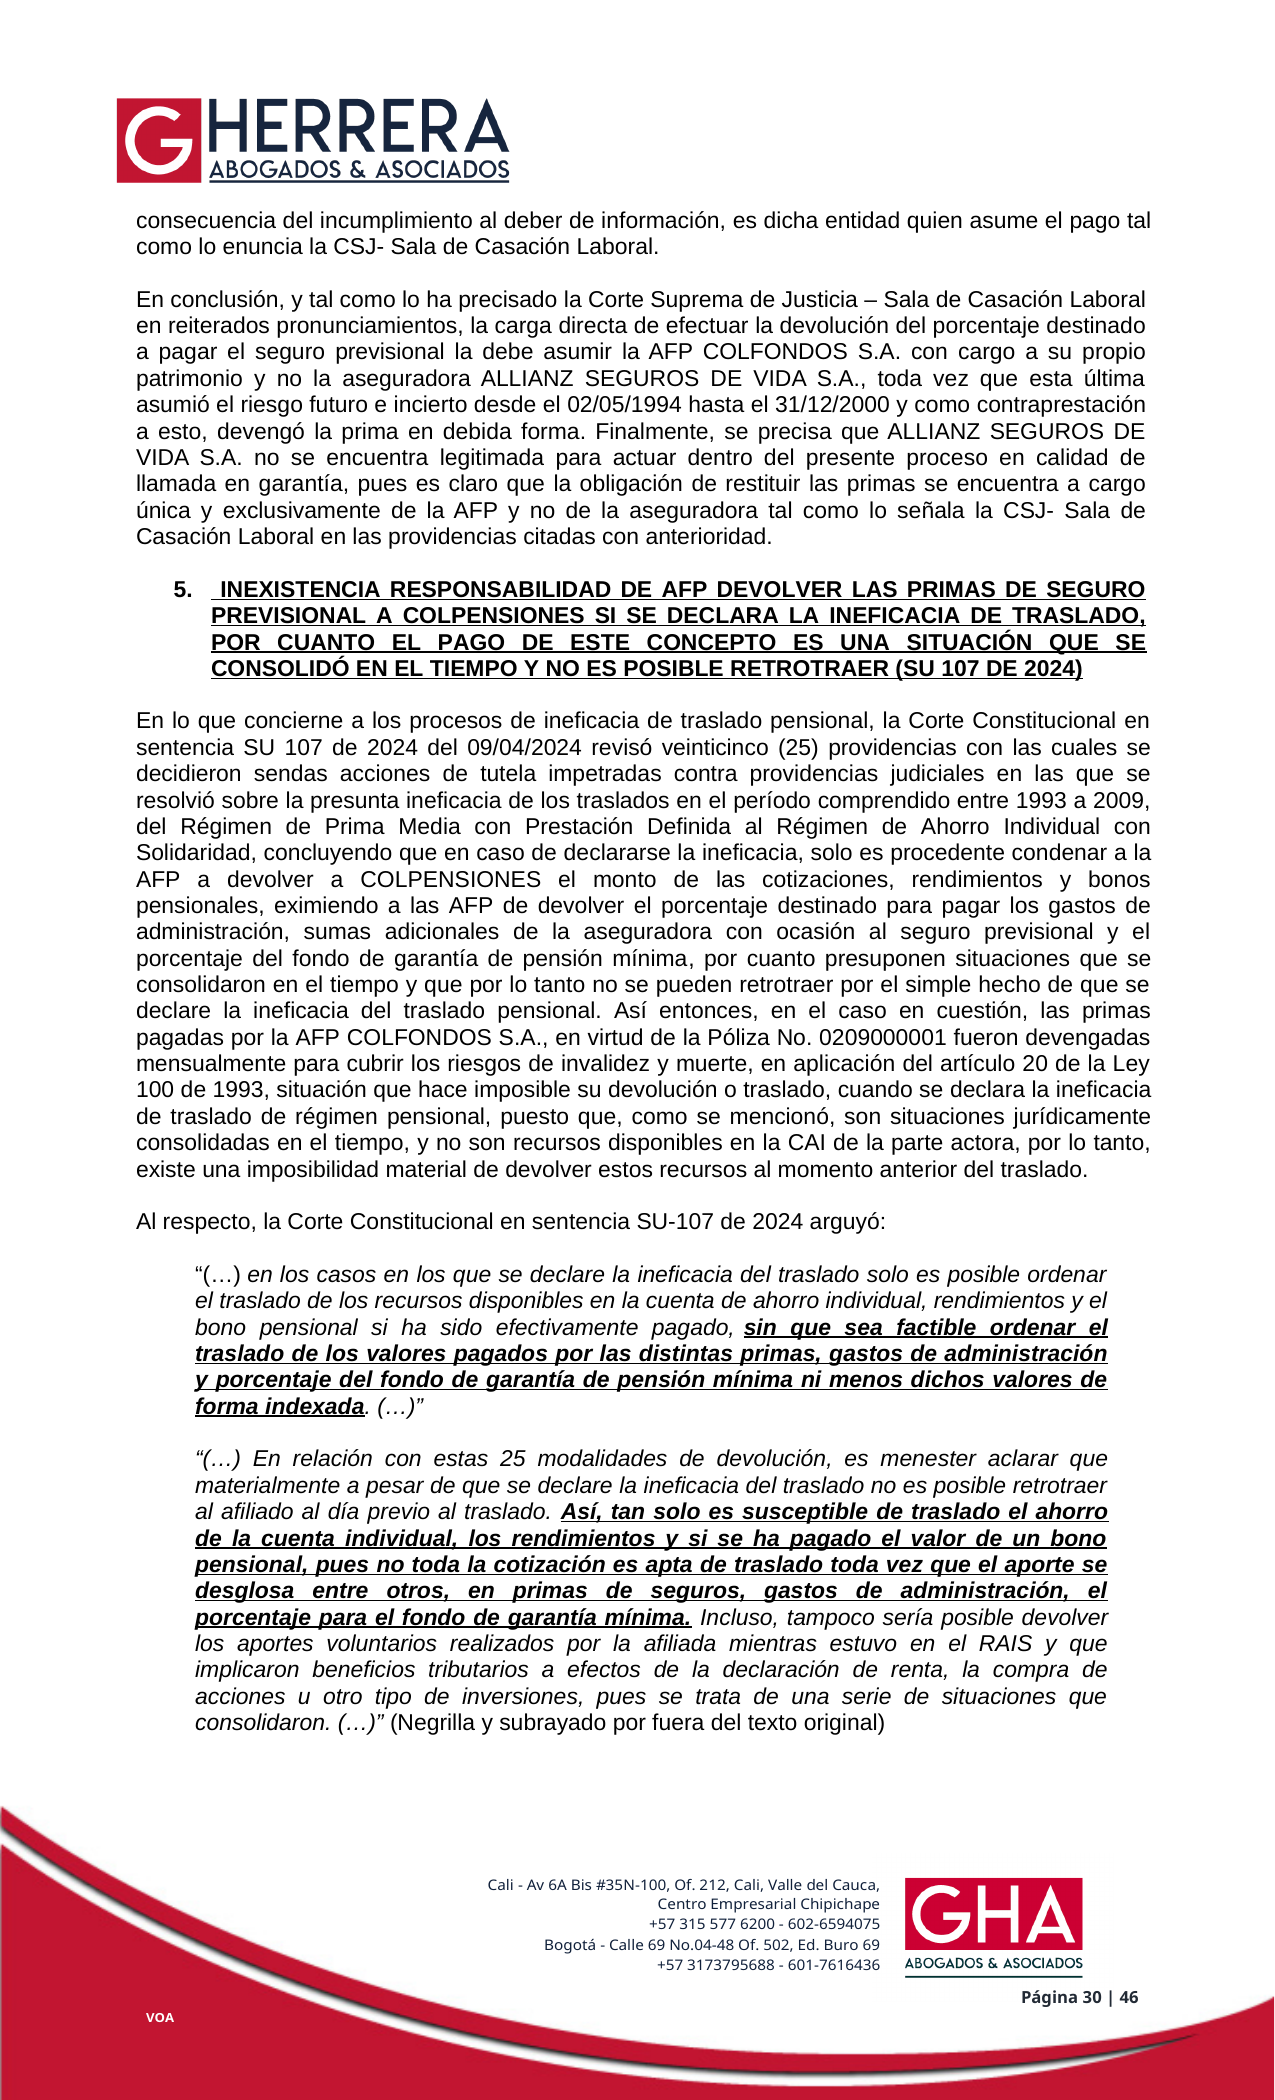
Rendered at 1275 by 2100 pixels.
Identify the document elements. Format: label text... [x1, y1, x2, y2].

text “(…) en los casos en los que se declare la ineficacia del traslado solo es posible ordenar el traslado de los recursos disponibles en la cuenta de ahorro individual, rendimientos y el bono pensional si ha sido efectivamente pagado, sin que sea factible ordenar el traslado de los valores pagados por las distintas primas, gastos de administración y porcentaje del fondo de garantía de pensión mínima ni menos dichos valores de forma indexada. (…)” [195, 1261, 1110, 1419]
text “(…) En relación con estas 25 modalidades de devolución, es menester aclarar que materialmente a pesar de que se declare la ineficacia del traslado no es posible retrotraer al afiliado al día previo al traslado. Así, tan solo es susceptible de traslado el ahorro de la cuenta individual, los rendimientos y si se ha pagado el valor de un bono pensional, pues no toda la cotización es apta de traslado toda vez que el aporte se desglosa entre otros, en primas de seguros, gastos de administración, el porcentaje para el fondo de garantía mínima. Incluso, tampoco sería posible devolver los aportes voluntarios realizados por la afiliada mientras estuvo en el RAIS y que implicaron beneficios tributarios a efectos de la declaración de renta, la compra de acciones u otro tipo de inversiones, pues se trata de una serie de situaciones que consolidaron. (…)” (Negrilla y subrayado por fuera del texto original) [195, 1445, 1110, 1735]
picture [0, 1793, 1275, 2100]
list INEXISTENCIA RESPONSABILIDAD DE AFP DEVOLVER LAS PRIMAS DE SEGURO PREVISIONAL A COLPENSIONES SI SE DECLARA LA INEFICACIA DE TRASLADO, POR CUANTO EL PAGO DE ESTE CONCEPTO ES UNA SITUACIÓN QUE SE CONSOLIDÓ EN EL TIEMPO Y NO ES POSIBLE RETROTRAER (SU 107 DE 2024) [173, 576, 1147, 681]
text En conclusión, y tal como lo ha precisado la Corte Suprema de Justicia – Sala de Casación Laboral en reiterados pronunciamientos, la carga directa de efectuar la devolución del porcentaje destinado a pagar el seguro previsional la debe asumir la AFP COLFONDOS S.A. con cargo a su propio patrimonio y no la aseguradora ALLIANZ SEGUROS DE VIDA S.A., toda vez que esta última asumió el riesgo futuro e incierto desde el 02/05/1994 hasta el 31/12/2000 y como contraprestación a esto, devengó la prima en debida forma. Finalmente, se precisa que ALLIANZ SEGUROS DE VIDA S.A. no se encuentra legitimada para actuar dentro del presente proceso en calidad de llamada en garantía, pues es claro que la obligación de restituir las primas se encuentra a cargo única y exclusivamente de la AFP y no de la aseguradora tal como lo señala la CSJ- Sala de Casación Laboral en las providencias citadas con anterioridad. [136, 286, 1147, 549]
text Al respecto, la Corte Constitucional en sentencia SU-107 de 2024 arguyó: [136, 1208, 1152, 1234]
text En lo que concierne a los procesos de ineficacia de traslado pensional, la Corte Constitucional en sentencia SU 107 de 2024 del 09/04/2024 revisó veinticinco (25) providencias con las cuales se decidieron sendas acciones de tutela impetradas contra providencias judiciales en las que se resolvió sobre la presunta ineficacia de los traslados en el período comprendido entre 1993 a 2009, del Régimen de Prima Media con Prestación Definida al Régimen de Ahorro Individual con Solidaridad, concluyendo que en caso de declararse la ineficacia, solo es procedente condenar a la AFP a devolver a COLPENSIONES el monto de las cotizaciones, rendimientos y bonos pensionales, eximiendo a las AFP de devolver el porcentaje destinado para pagar los gastos de administración, sumas adicionales de la aseguradora con ocasión al seguro previsional y el porcentaje del fondo de garantía de pensión mínima, por cuanto presuponen situaciones que se consolidaron en el tiempo y que por lo tanto no se pueden retrotraer por el simple hecho de que se declare la ineficacia del traslado pensional. Así entonces, en el caso en cuestión, las primas pagadas por la AFP COLFONDOS S.A., en virtud de la Póliza No. 0209000001 fueron devengadas mensualmente para cubrir los riesgos de invalidez y muerte, en aplicación del artículo 20 de la Ley 100 de 1993, situación que hace imposible su devolución o traslado, cuando se declara la ineficacia de traslado de régimen pensional, puesto que, como se mencionó, son situaciones jurídicamente consolidadas en el tiempo, y no son recursos disponibles en la CAI de la parte actora, por lo tanto, existe una imposibilidad material de devolver estos recursos al momento anterior del traslado. [136, 707, 1152, 1182]
picture [96, 75, 529, 206]
